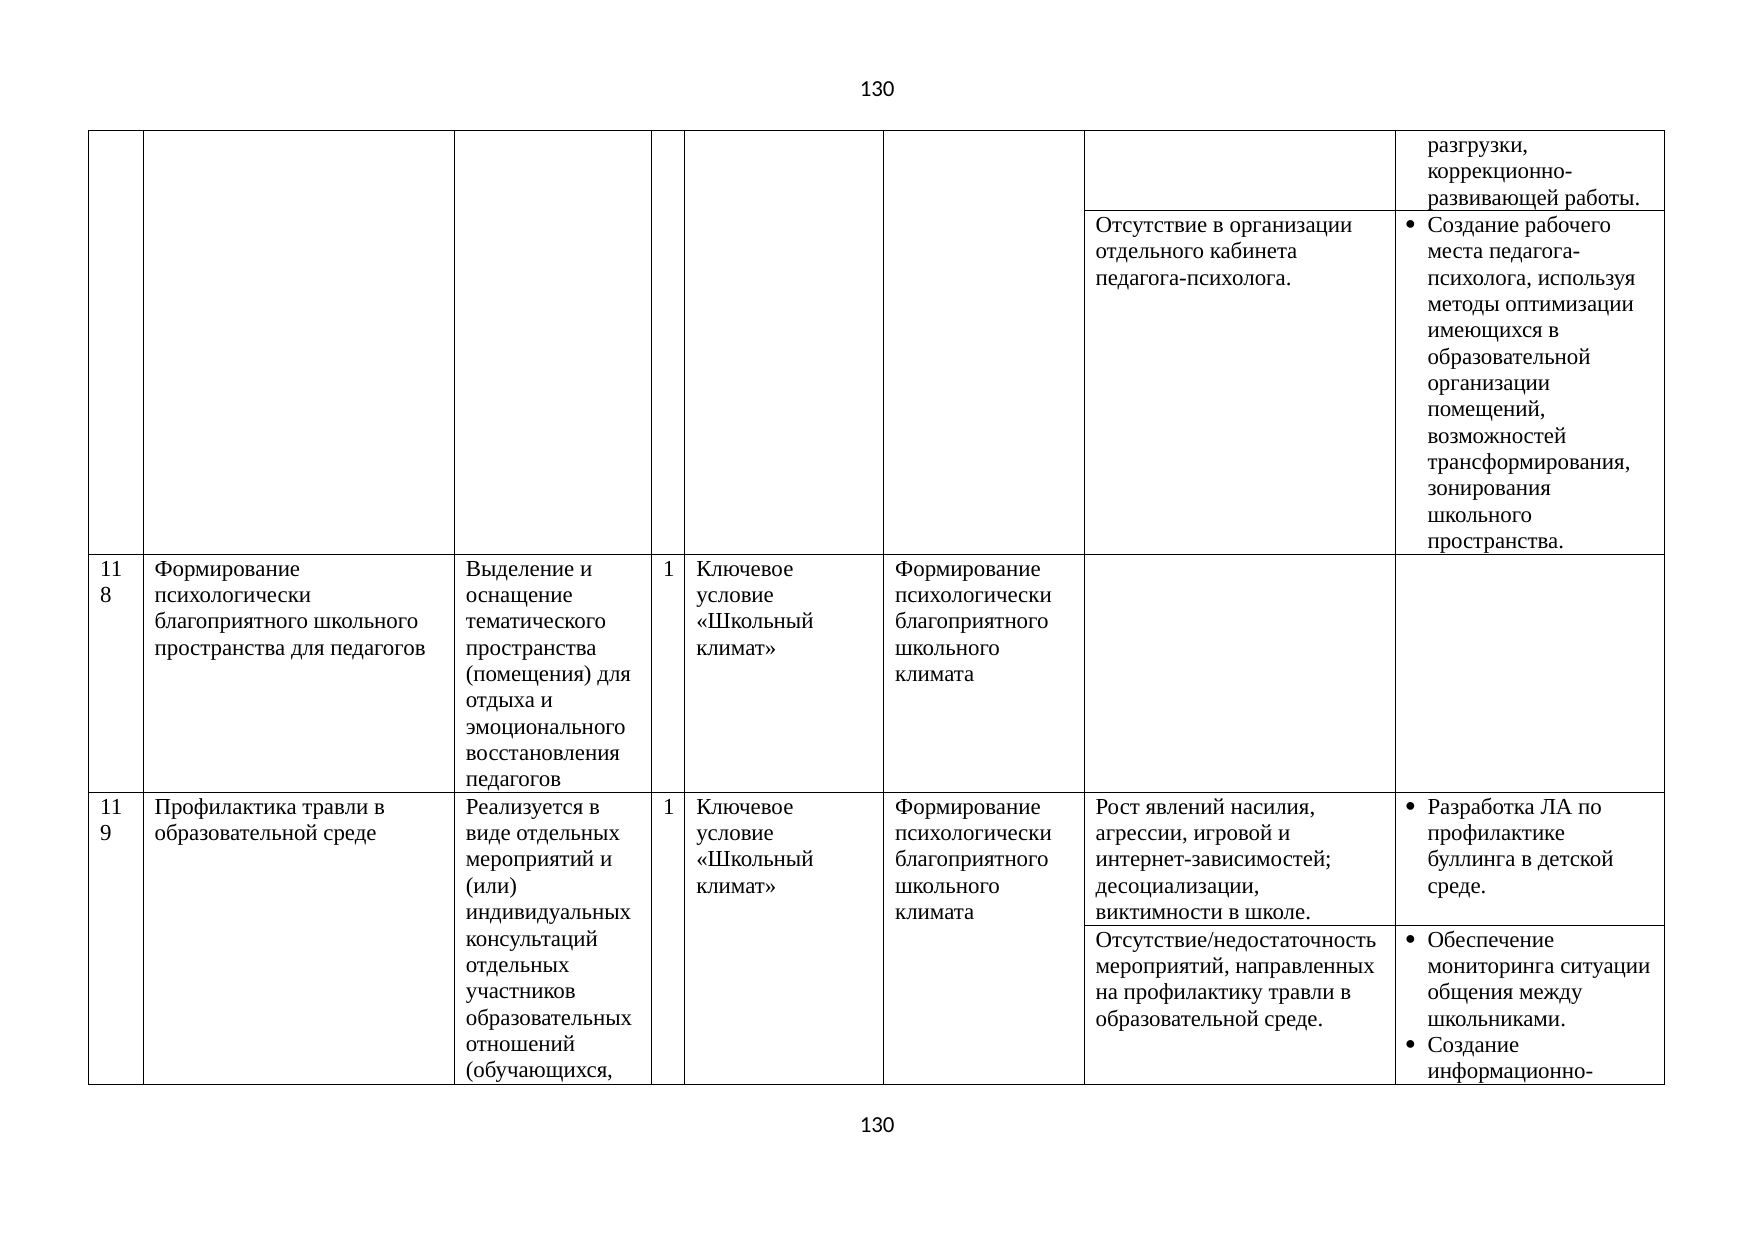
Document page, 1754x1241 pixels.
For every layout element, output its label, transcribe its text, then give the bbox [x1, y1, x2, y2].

table_cell Ключевое условие «Школьный климат» [685, 793, 883, 1084]
table_cell Разработка ЛА по профилактике буллинга в детской среде. [1396, 793, 1664, 924]
table_cell Реализуется в виде отдельных мероприятий и (или) индивидуальных консультаций отдельных участников образовательных отношений (обучающихся, родителей, педагогов) [455, 793, 651, 1084]
table_cell Формирование психологически благоприятного школьного климата [884, 555, 1084, 792]
table_cell [1085, 555, 1395, 792]
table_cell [1085, 926, 1395, 1084]
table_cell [1396, 131, 1664, 210]
table_cell Отсутствие в организации отдельного кабинета педагога-психолога. [1085, 211, 1395, 553]
table_cell Профилактика травли в образовательной среде [144, 793, 454, 1084]
table_cell Формирование психологически благоприятного школьного пространства для педагогов [144, 555, 454, 792]
table_cell 119 [89, 793, 143, 1084]
table_cell Создание рабочего места педагога-психолога, используя методы оптимизации имеющихся в образовательной организации помещений, возможностей трансформирования, зонирования школьного пространства. [1396, 211, 1664, 553]
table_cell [1396, 926, 1664, 1084]
table_cell 1 [652, 555, 684, 792]
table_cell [1085, 131, 1395, 210]
table_cell Рост явлений насилия, агрессии, игровой и интернет-зависимостей; десоциализации, виктимности в школе. [1085, 793, 1395, 924]
table_cell Выделение и оснащение тематического пространства (помещения) для отдыха и эмоционального восстановления педагогов [455, 555, 651, 792]
table_cell 118 [89, 555, 143, 792]
table_cell Формирование психологически благоприятного школьного климата [884, 793, 1084, 1084]
table_cell 1 [652, 793, 684, 1084]
table_cell [1396, 555, 1664, 792]
table_cell Ключевое условие «Школьный климат» [685, 555, 883, 792]
